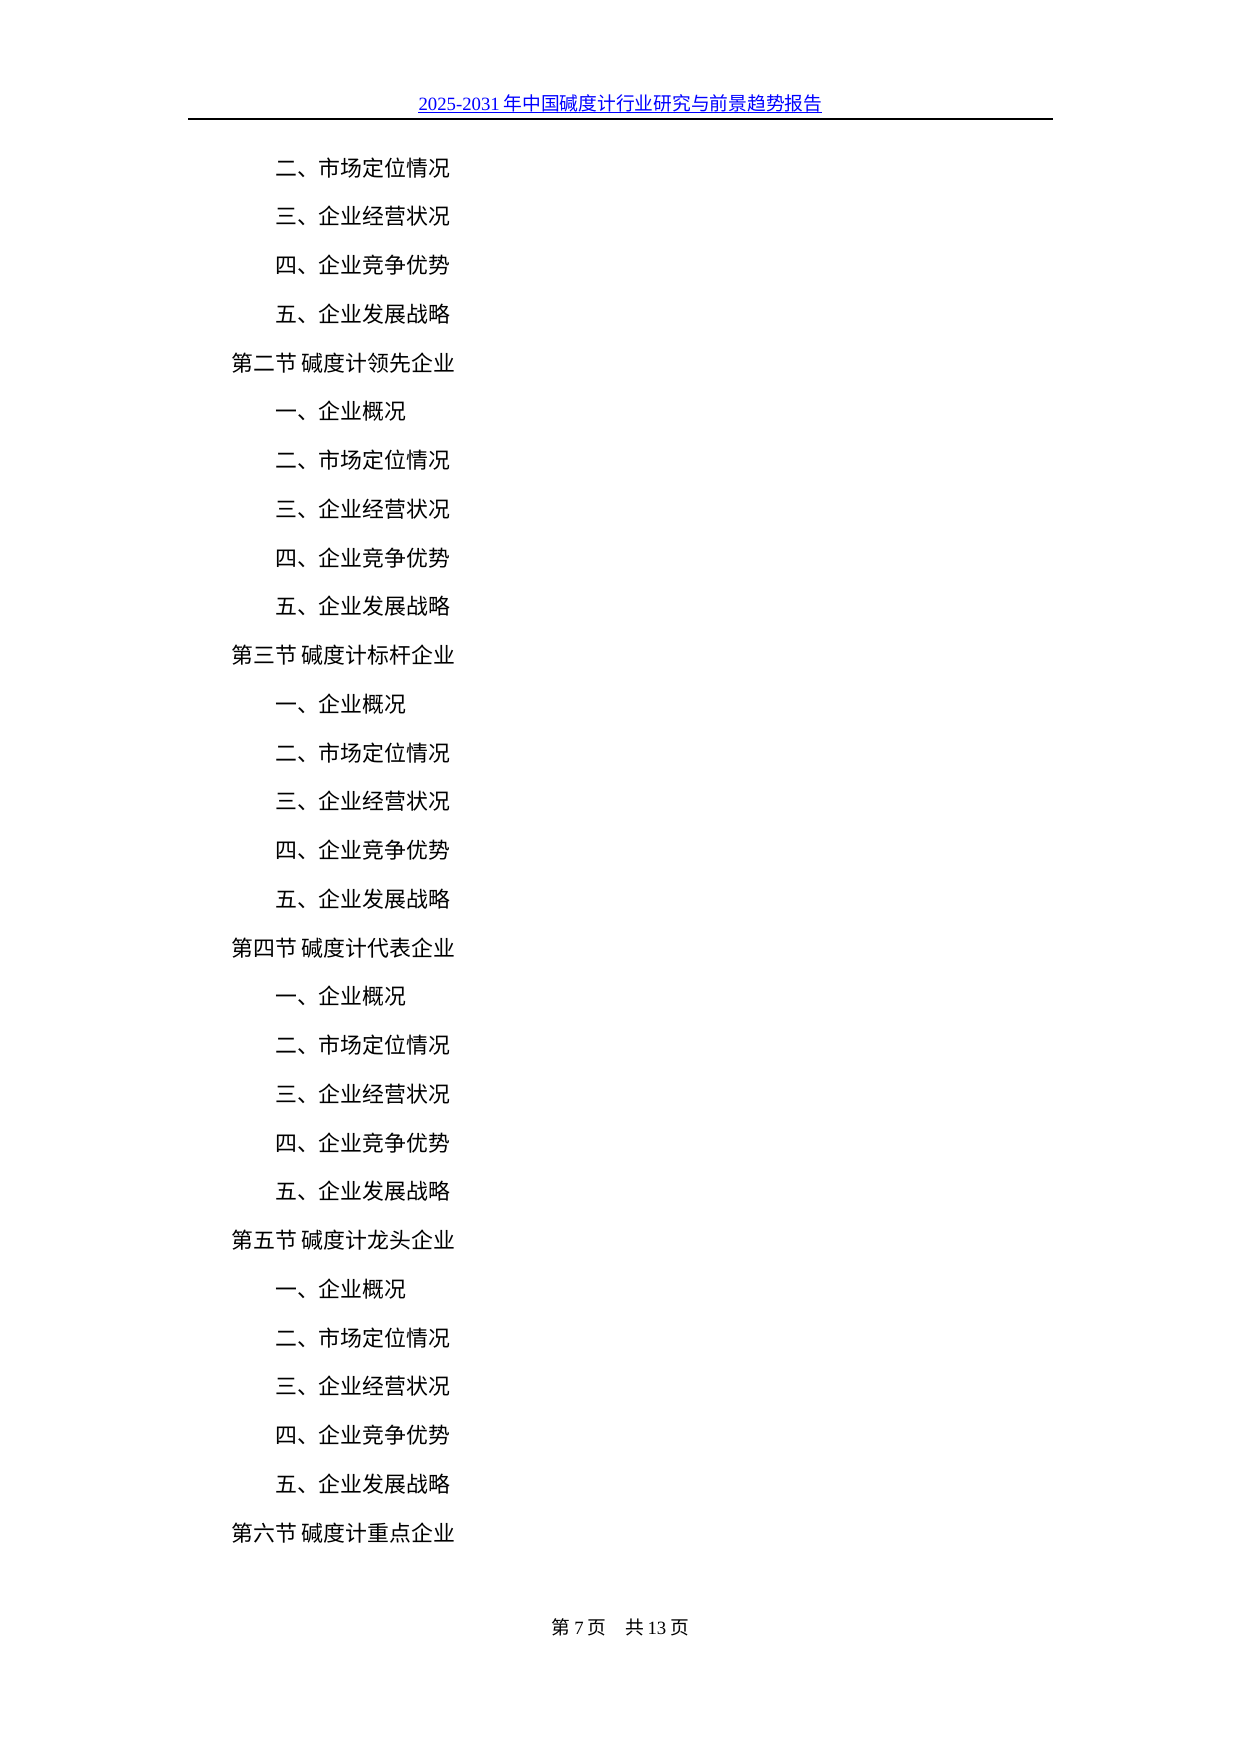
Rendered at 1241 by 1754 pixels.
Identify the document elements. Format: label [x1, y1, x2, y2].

text [187, 150, 1053, 1548]
